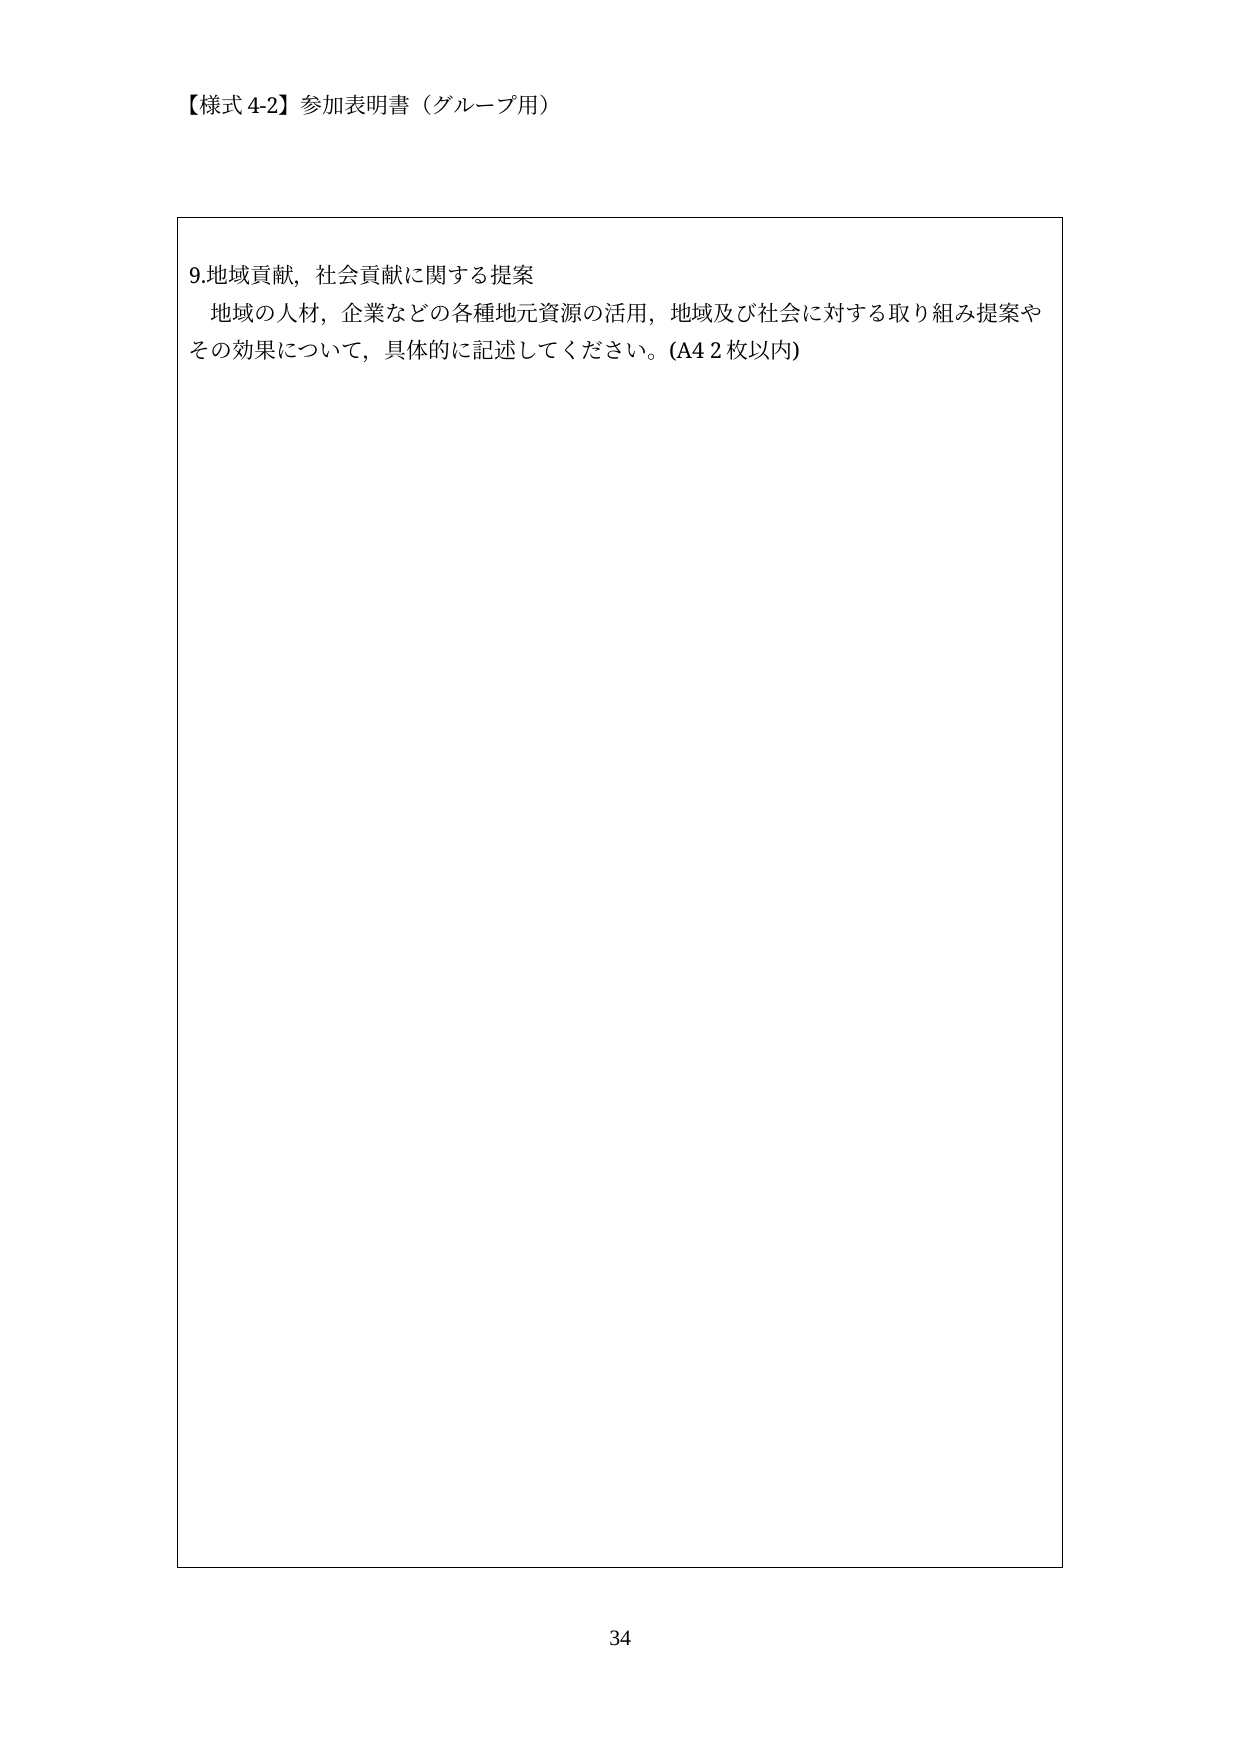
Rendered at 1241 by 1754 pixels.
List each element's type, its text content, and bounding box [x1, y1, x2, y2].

table_header 9.地域貢献，社会貢献に関する提案 地域の人材，企業などの各種地元資源の活用，地域及び社会に対する取り組み提案やその効果について，具体的に記述してください。(A4 2枚以内) [178, 218, 1062, 1567]
